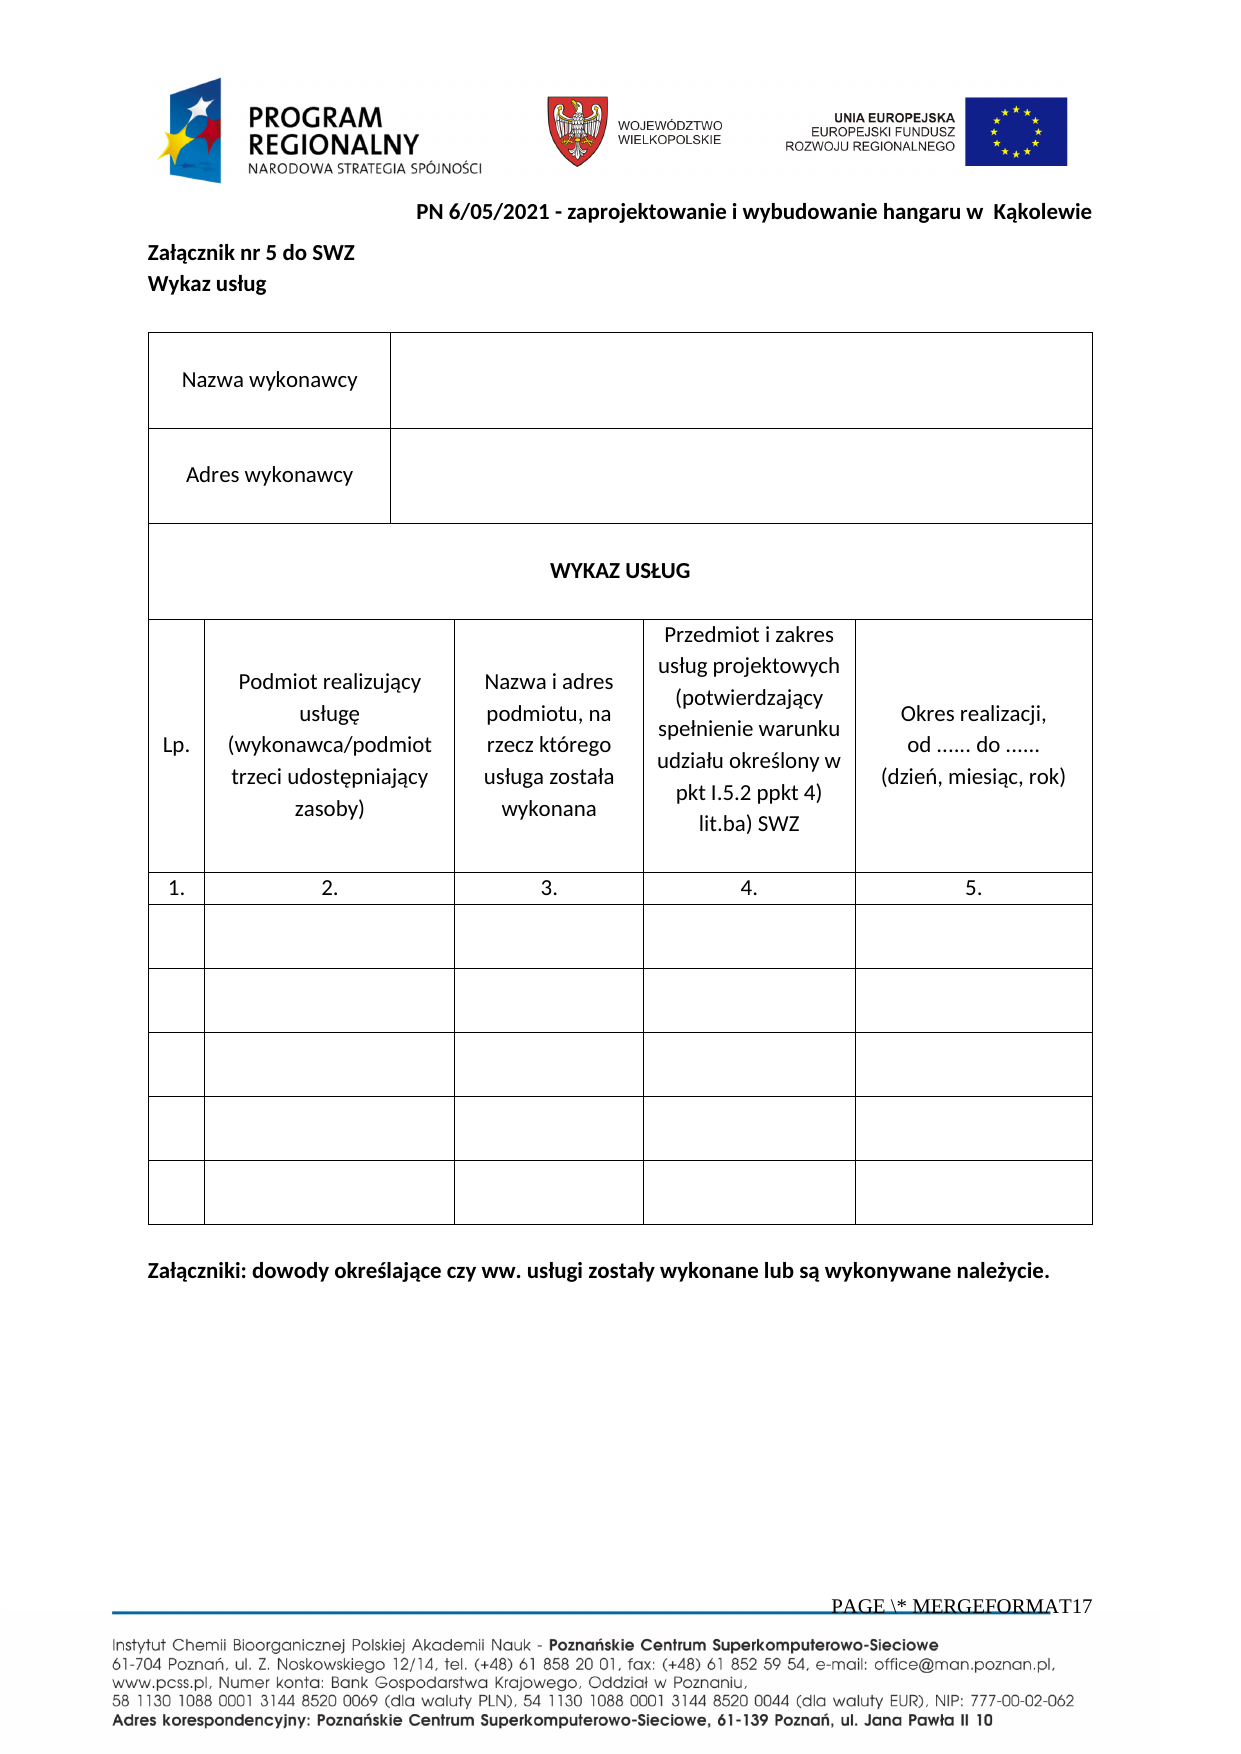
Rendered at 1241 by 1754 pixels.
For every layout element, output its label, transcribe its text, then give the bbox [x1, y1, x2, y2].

table_cell [856, 1161, 1092, 1224]
table_cell 3. [455, 873, 643, 904]
table_cell [856, 969, 1092, 1032]
table_cell Okres realizacji, od ...... do ...... (dzień, miesiąc, rok) [856, 620, 1092, 872]
table_cell 5. [856, 873, 1092, 904]
table_cell Nazwa i adres podmiotu, na rzecz którego usługa została wykonana [455, 620, 643, 872]
text Załącznik nr 5 do SWZ [148, 238, 1092, 266]
table_cell 1. [149, 873, 204, 904]
table_cell [205, 905, 454, 968]
table_header Nazwa wykonawcy [149, 333, 390, 428]
table_cell [455, 969, 643, 1032]
table_cell [856, 905, 1092, 968]
table_cell Przedmiot i zakres usług projektowych (potwierdzający spełnienie warunku udziału określony w pkt I.5.2 ppkt 4) lit.ba) SWZ [644, 620, 855, 872]
table_cell [205, 969, 454, 1032]
table_cell [205, 1033, 454, 1096]
table_cell [455, 1161, 643, 1224]
table_cell Podmiot realizujący usługę (wykonawca/podmiot trzeci udostępniający zasoby) [205, 620, 454, 872]
picture [1, 1609, 1161, 1754]
table_cell [149, 1033, 204, 1096]
table_cell Adres wykonawcy [149, 429, 390, 523]
text Załączniki: dowody określające czy ww. usługi zostały wykonane lub są wykonywane należycie. [148, 1225, 1092, 1285]
table_cell [149, 905, 204, 968]
table_cell 2. [205, 873, 454, 904]
table_cell [391, 429, 1092, 523]
table_cell [644, 1161, 855, 1224]
table_cell [149, 969, 204, 1032]
table_cell [149, 1161, 204, 1224]
table_cell [644, 905, 855, 968]
table_header [391, 333, 1092, 428]
table_cell [455, 1097, 643, 1160]
text Wykaz usług [148, 269, 1092, 297]
table_cell [455, 1033, 643, 1096]
table_cell [644, 969, 855, 1032]
table_cell [644, 1033, 855, 1096]
table_cell [856, 1097, 1092, 1160]
table_cell [149, 1097, 204, 1160]
table_cell WYKAZ USŁUG [149, 524, 1092, 619]
picture [147, 66, 1069, 197]
table_cell 4. [644, 873, 855, 904]
table_cell [455, 905, 643, 968]
table_cell [205, 1161, 454, 1224]
table_cell [856, 1033, 1092, 1096]
table_cell [205, 1097, 454, 1160]
table_cell [644, 1097, 855, 1160]
table_cell Lp. [149, 620, 204, 872]
